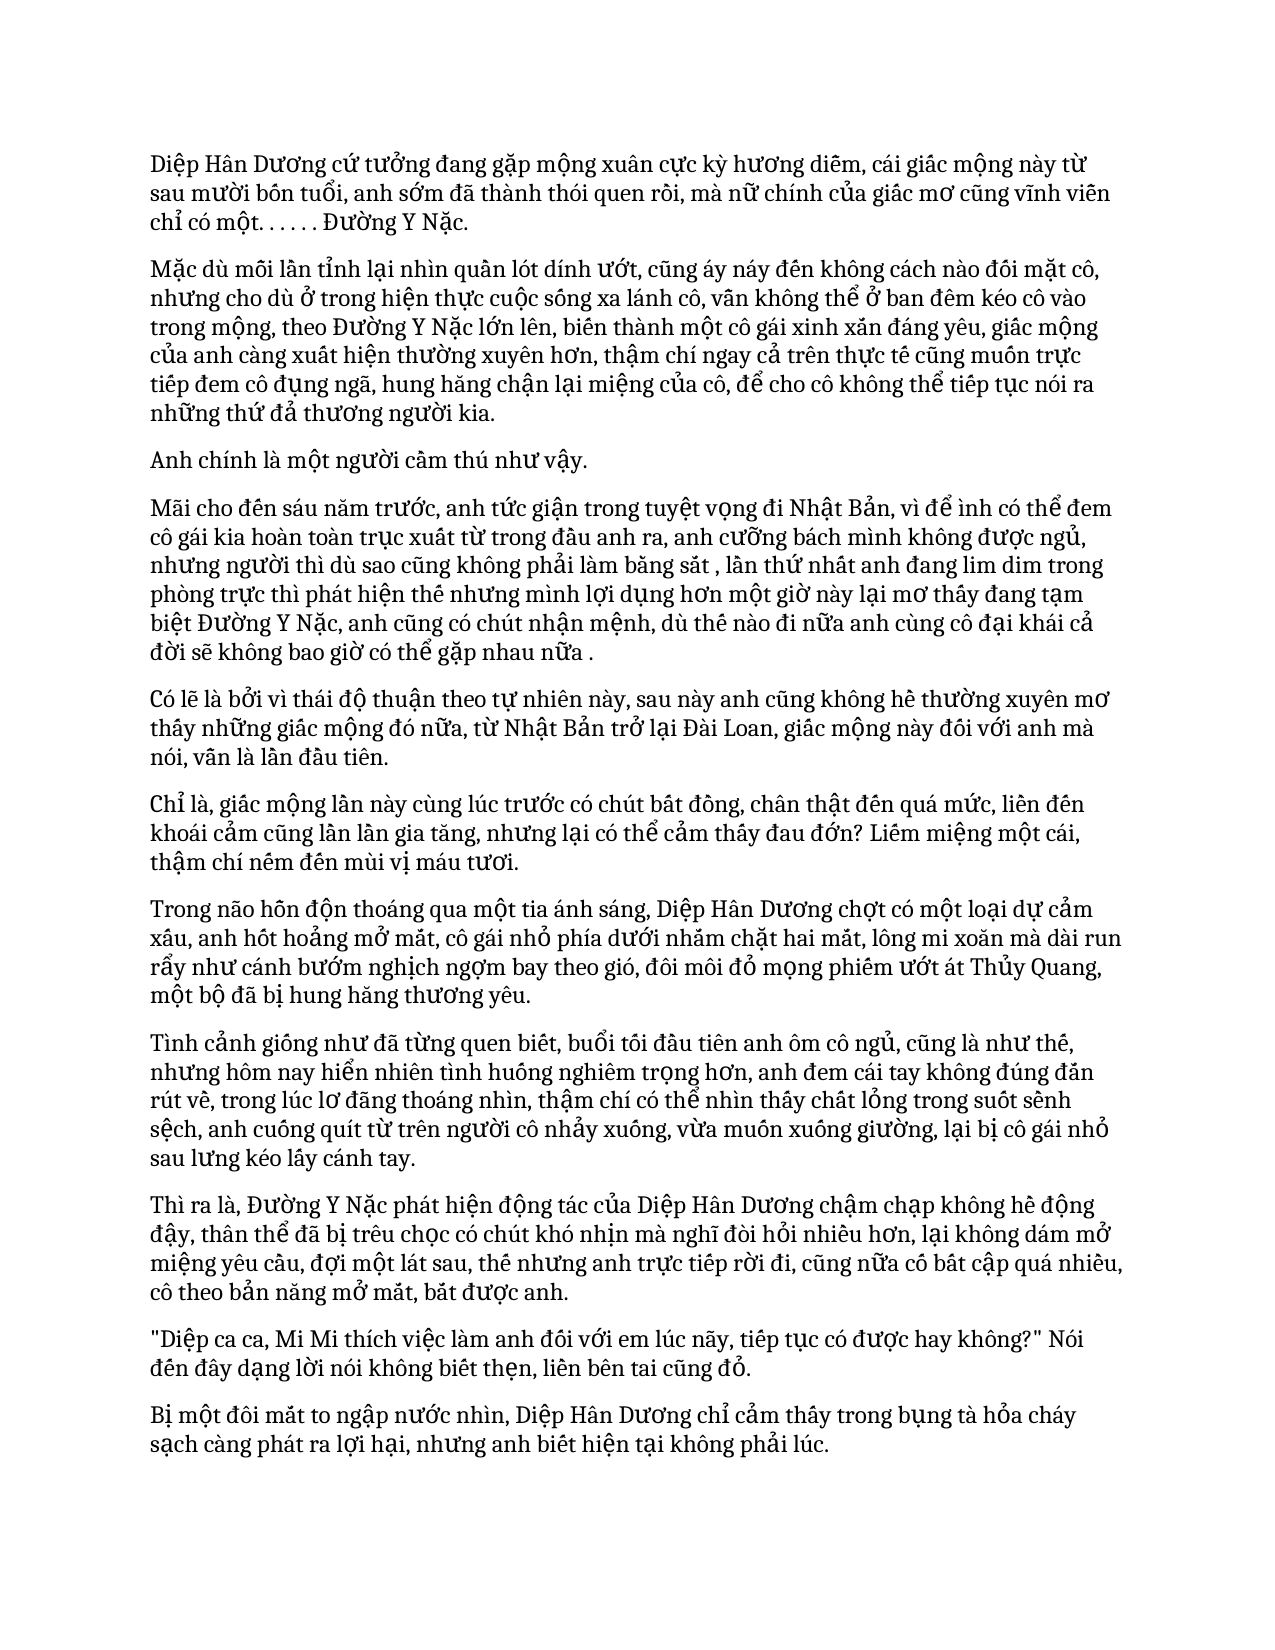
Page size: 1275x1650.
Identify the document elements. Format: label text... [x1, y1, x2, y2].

text Có lẽ là bởi vì thái độ thuận theo tự nhiên này, sau này anh cũng không hề thường xuyên mơ thấy những giấc mộng đó nữa, từ Nhật Bản trở lại Đài Loan, giấc mộng này đối với anh mà nói, vẫn là lần đầu tiên. [150, 685, 1125, 771]
text Thì ra là, Đường Y Nặc phát hiện động tác của Diệp Hân Dương chậm chạp không hề động đậy, thân thể đã bị trêu chọc có chút khó nhịn mà nghĩ đòi hỏi nhiều hơn, lại không dám mở miệng yêu cầu, đợi một lát sau, thế nhưng anh trực tiếp rời đi, cũng nữa cố bất cập quá nhiều, cô theo bản năng mở mắt, bắt được anh. [150, 1191, 1125, 1306]
text Anh chính là một người cầm thú như vậy. [150, 446, 1125, 475]
text Chỉ là, giấc mộng lần này cùng lúc trước có chút bất đồng, chân thật đến quá mức, liền đến khoái cảm cũng lần lần gia tăng, nhưng lại có thể cảm thấy đau đớn? Liếm miệng một cái, thậm chí nếm đến mùi vị máu tươi. [150, 790, 1125, 876]
text Trong não hỗn độn thoáng qua một tia ánh sáng, Diệp Hân Dương chợt có một loại dự cảm xấu, anh hốt hoảng mở mắt, cô gái nhỏ phía dưới nhắm chặt hai mắt, lông mi xoăn mà dài run rẩy như cánh bướm nghịch ngợm bay theo gió, đôi môi đỏ mọng phiếm ướt át Thủy Quang, một bộ đã bị hung hăng thương yêu. [150, 895, 1125, 1010]
text "Diệp ca ca, Mi Mi thích việc làm anh đối với em lúc nãy, tiếp tục có được hay không?" Nói đến đây dạng lời nói không biết thẹn, liền bên tai cũng đỏ. [150, 1325, 1125, 1382]
text Tình cảnh giống như đã từng quen biết, buổi tối đầu tiên anh ôm cô ngủ, cũng là như thế, nhưng hôm nay hiển nhiên tình huống nghiêm trọng hơn, anh đem cái tay không đúng đắn rút về, trong lúc lơ đãng thoáng nhìn, thậm chí có thể nhìn thấy chất lỏng trong suốt sềnh sệch, anh cuống quít từ trên người cô nhảy xuống, vừa muốn xuống giường, lại bị cô gái nhỏ sau lưng kéo lấy cánh tay. [150, 1029, 1125, 1172]
text Bị một đôi mắt to ngập nước nhìn, Diệp Hân Dương chỉ cảm thấy trong bụng tà hỏa cháy sạch càng phát ra lợi hại, nhưng anh biết hiện tại không phải lúc. [150, 1401, 1125, 1459]
text Diệp Hân Dương cứ tưởng đang gặp mộng xuân cực kỳ hương diễm, cái giấc mộng này từ sau mười bốn tuổi, anh sớm đã thành thói quen rồi, mà nữ chính của giấc mơ cũng vĩnh viễn chỉ có một. . . . . . Đường Y Nặc. [150, 150, 1125, 236]
text Mãi cho đến sáu năm trước, anh tức giận trong tuyệt vọng đi Nhật Bản, vì để ình có thể đem cô gái kia hoàn toàn trục xuất từ trong đầu anh ra, anh cưỡng bách mình không được ngủ, nhưng người thì dù sao cũng không phải làm bằng sắt , lần thứ nhất anh đang lim dim trong phòng trực thì phát hiện thế nhưng mình lợi dụng hơn một giờ này lại mơ thấy đang tạm biệt Đường Y Nặc, anh cũng có chút nhận mệnh, dù thế nào đi nữa anh cùng cô đại khái cả đời sẽ không bao giờ có thể gặp nhau nữa . [150, 494, 1125, 666]
text Mặc dù mỗi lần tỉnh lại nhìn quần lót dính ướt, cũng áy náy đến không cách nào đối mặt cô, nhưng cho dù ở trong hiện thực cuộc sống xa lánh cô, vẫn không thể ở ban đêm kéo cô vào trong mộng, theo Đường Y Nặc lớn lên, biến thành một cô gái xinh xắn đáng yêu, giấc mộng của anh càng xuất hiện thường xuyên hơn, thậm chí ngay cả trên thực tế cũng muốn trực tiếp đem cô đụng ngã, hung hăng chận lại miệng của cô, để cho cô không thể tiếp tục nói ra những thứ đả thương người kia. [150, 255, 1125, 427]
